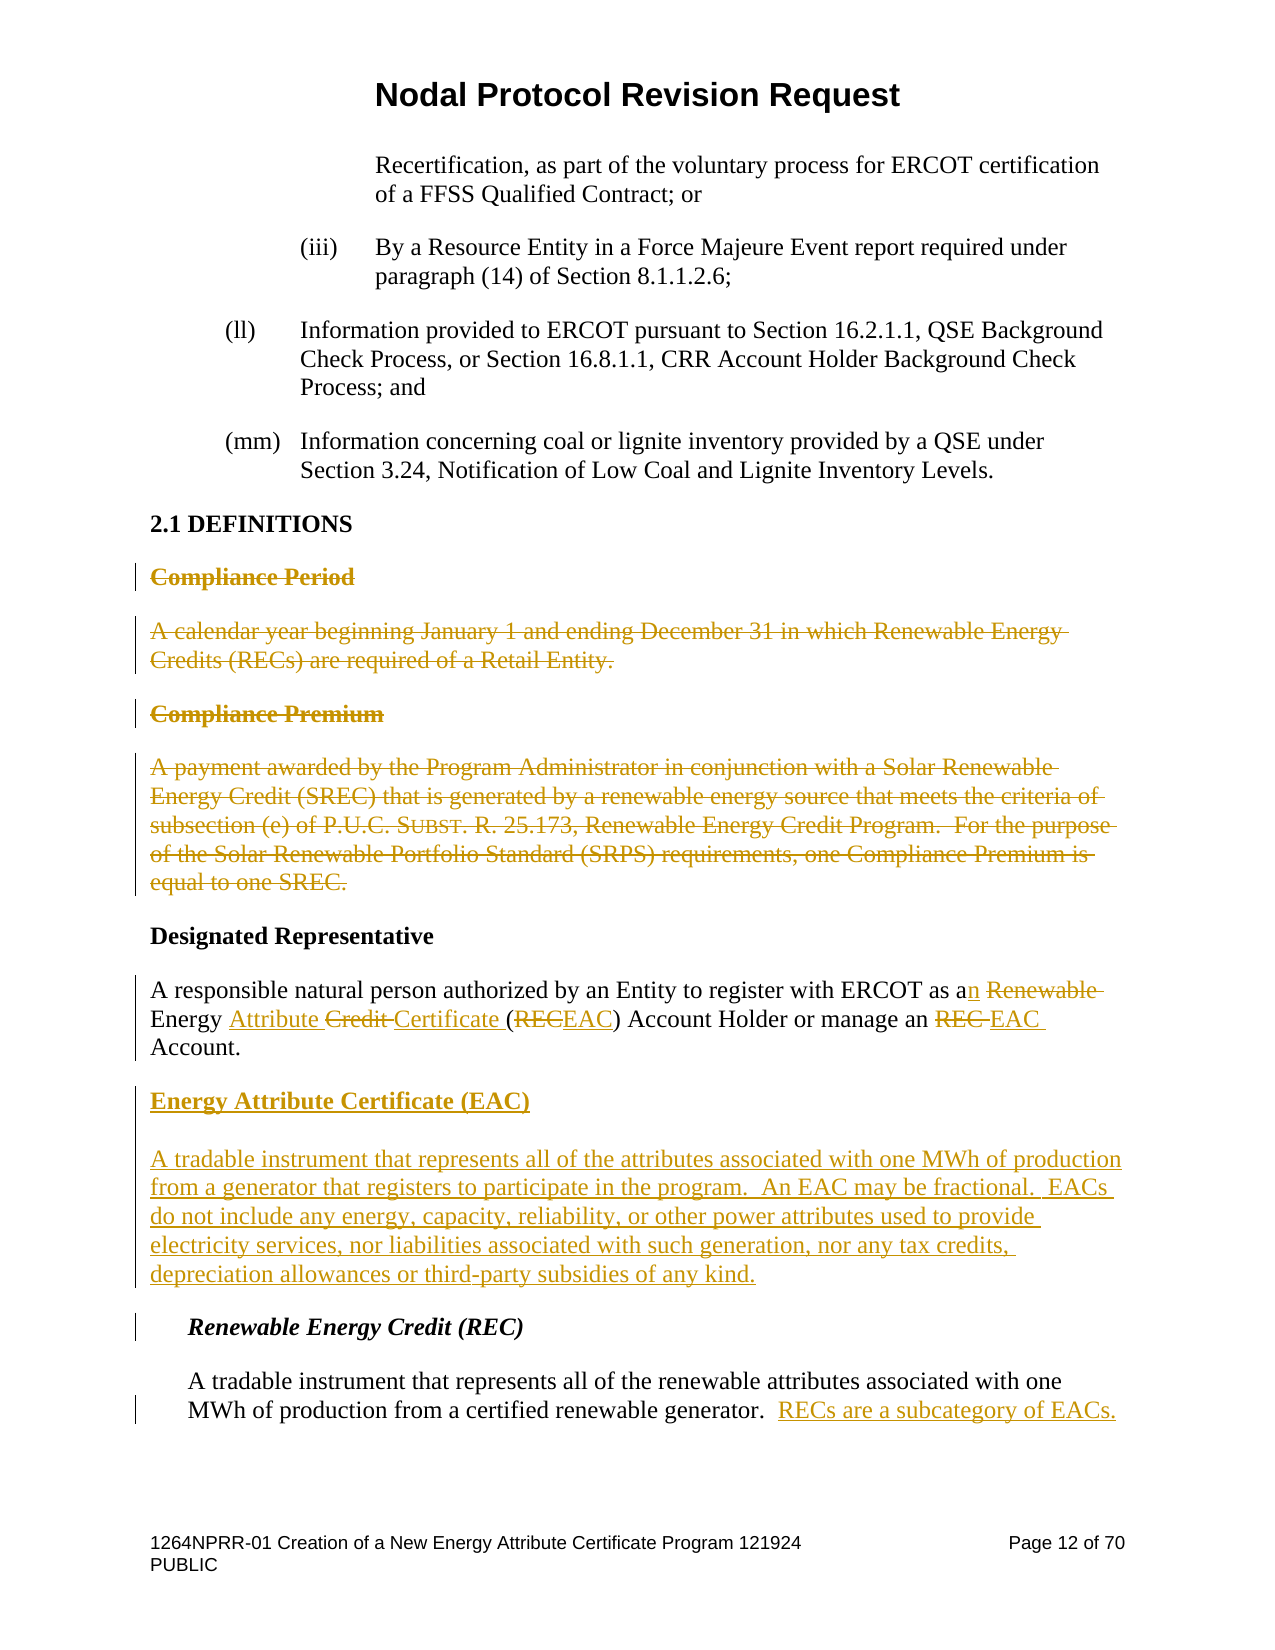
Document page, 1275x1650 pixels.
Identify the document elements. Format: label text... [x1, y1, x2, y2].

text (iii) By a Resource Entity in a Force Majeure Event report required under paragraph (14) of Section 8.1.1.2.6; [300, 232, 1125, 290]
subtitle 2.1 DEFINITIONS [150, 509, 1125, 537]
text Renewable Energy Credit (REC) [187, 1312, 1125, 1341]
text (ll) Information provided to ERCOT pursuant to Section 16.2.1.1, QSE Background Check Process, or Section 16.8.1.1, CRR Account Holder Background Check Process; and [225, 315, 1125, 401]
text (mm) Information concerning coal or lignite inventory provided by a QSE under Section 3.24, Notification of Low Coal and Lignite Inventory Levels. [225, 426, 1125, 484]
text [300, 150, 1125, 207]
text A tradable instrument that represents all of the renewable attributes associated with one MWh of production from a certified renewable generator. [187, 1366, 1125, 1424]
text A responsible natural person authorized by an Entity to register with ERCOT as a Energy () Account Holder or manage an Account. [150, 975, 1125, 1061]
text Designated Representative [150, 921, 1125, 950]
